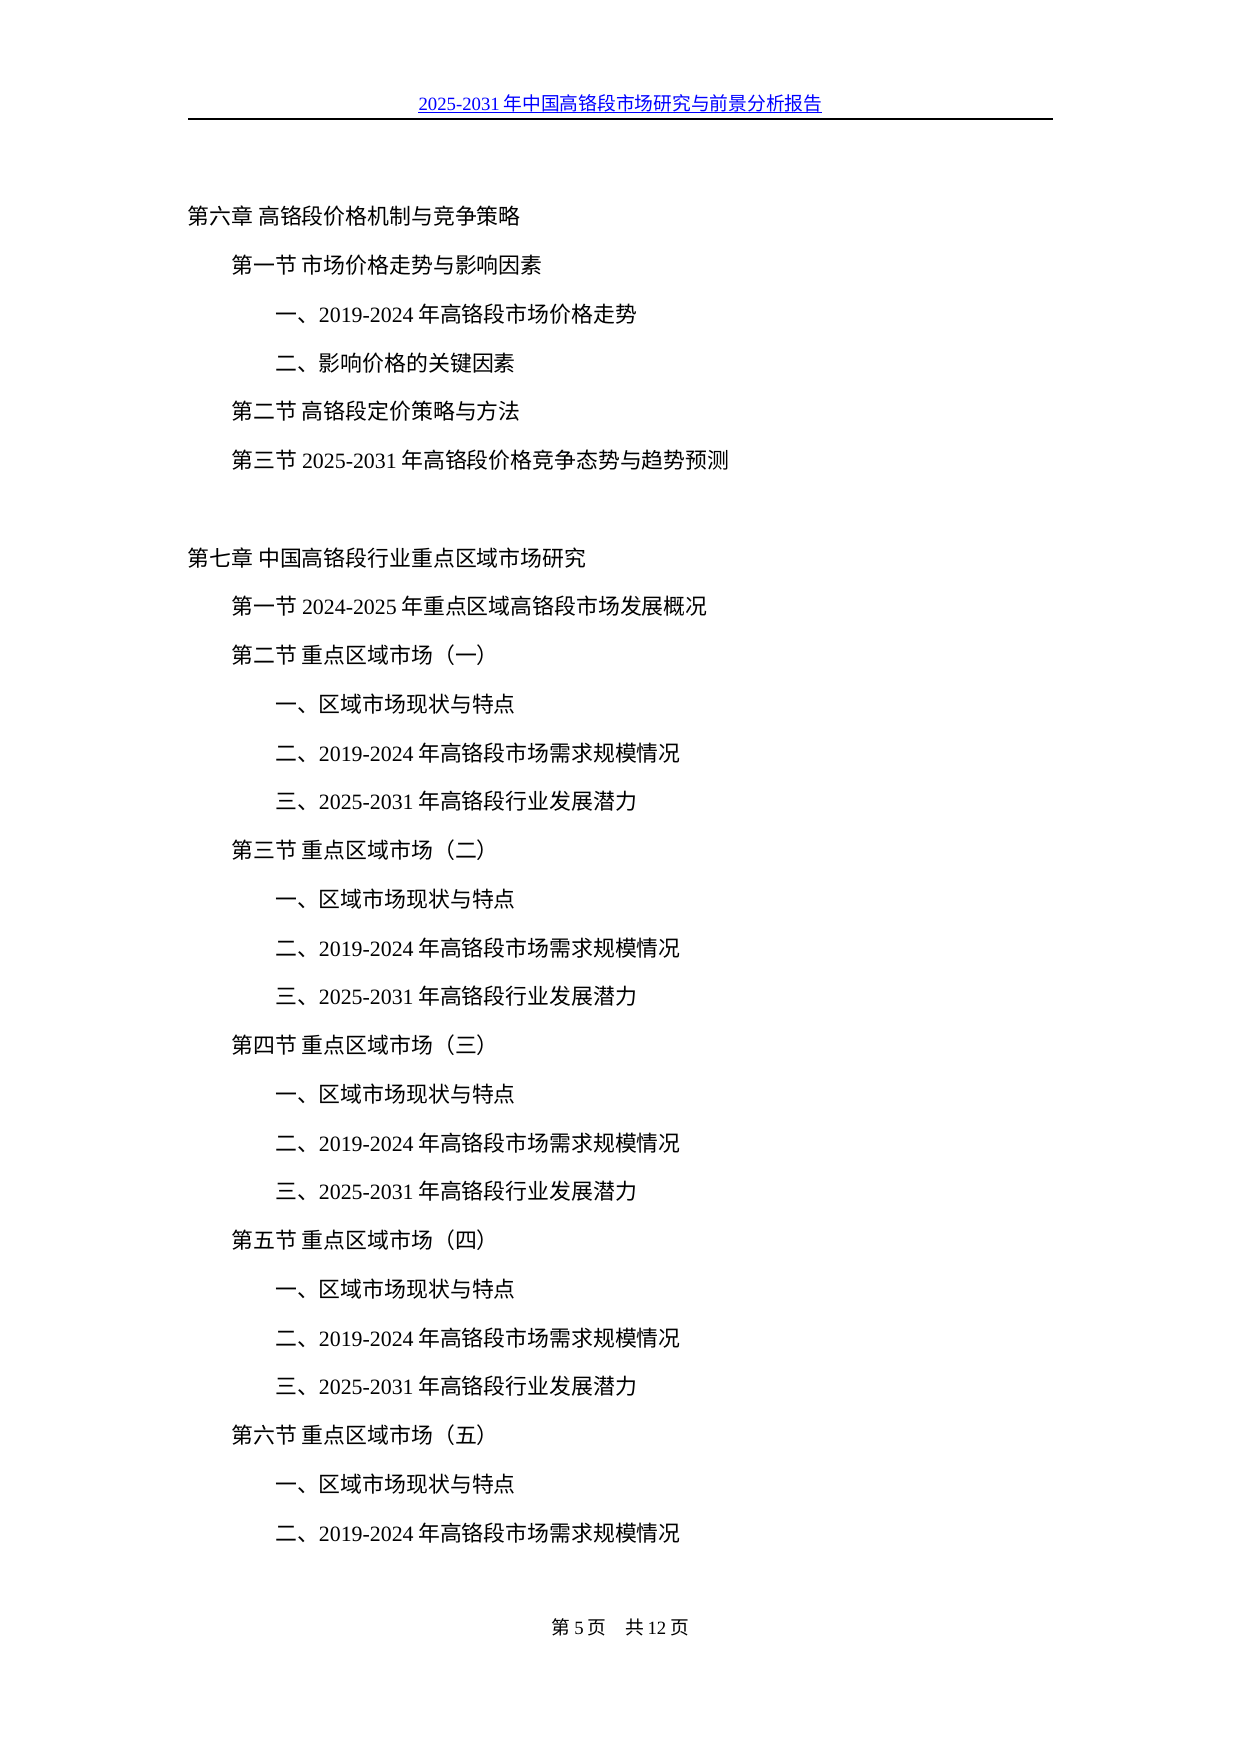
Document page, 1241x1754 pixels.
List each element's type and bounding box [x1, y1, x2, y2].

text [187, 150, 1053, 1548]
